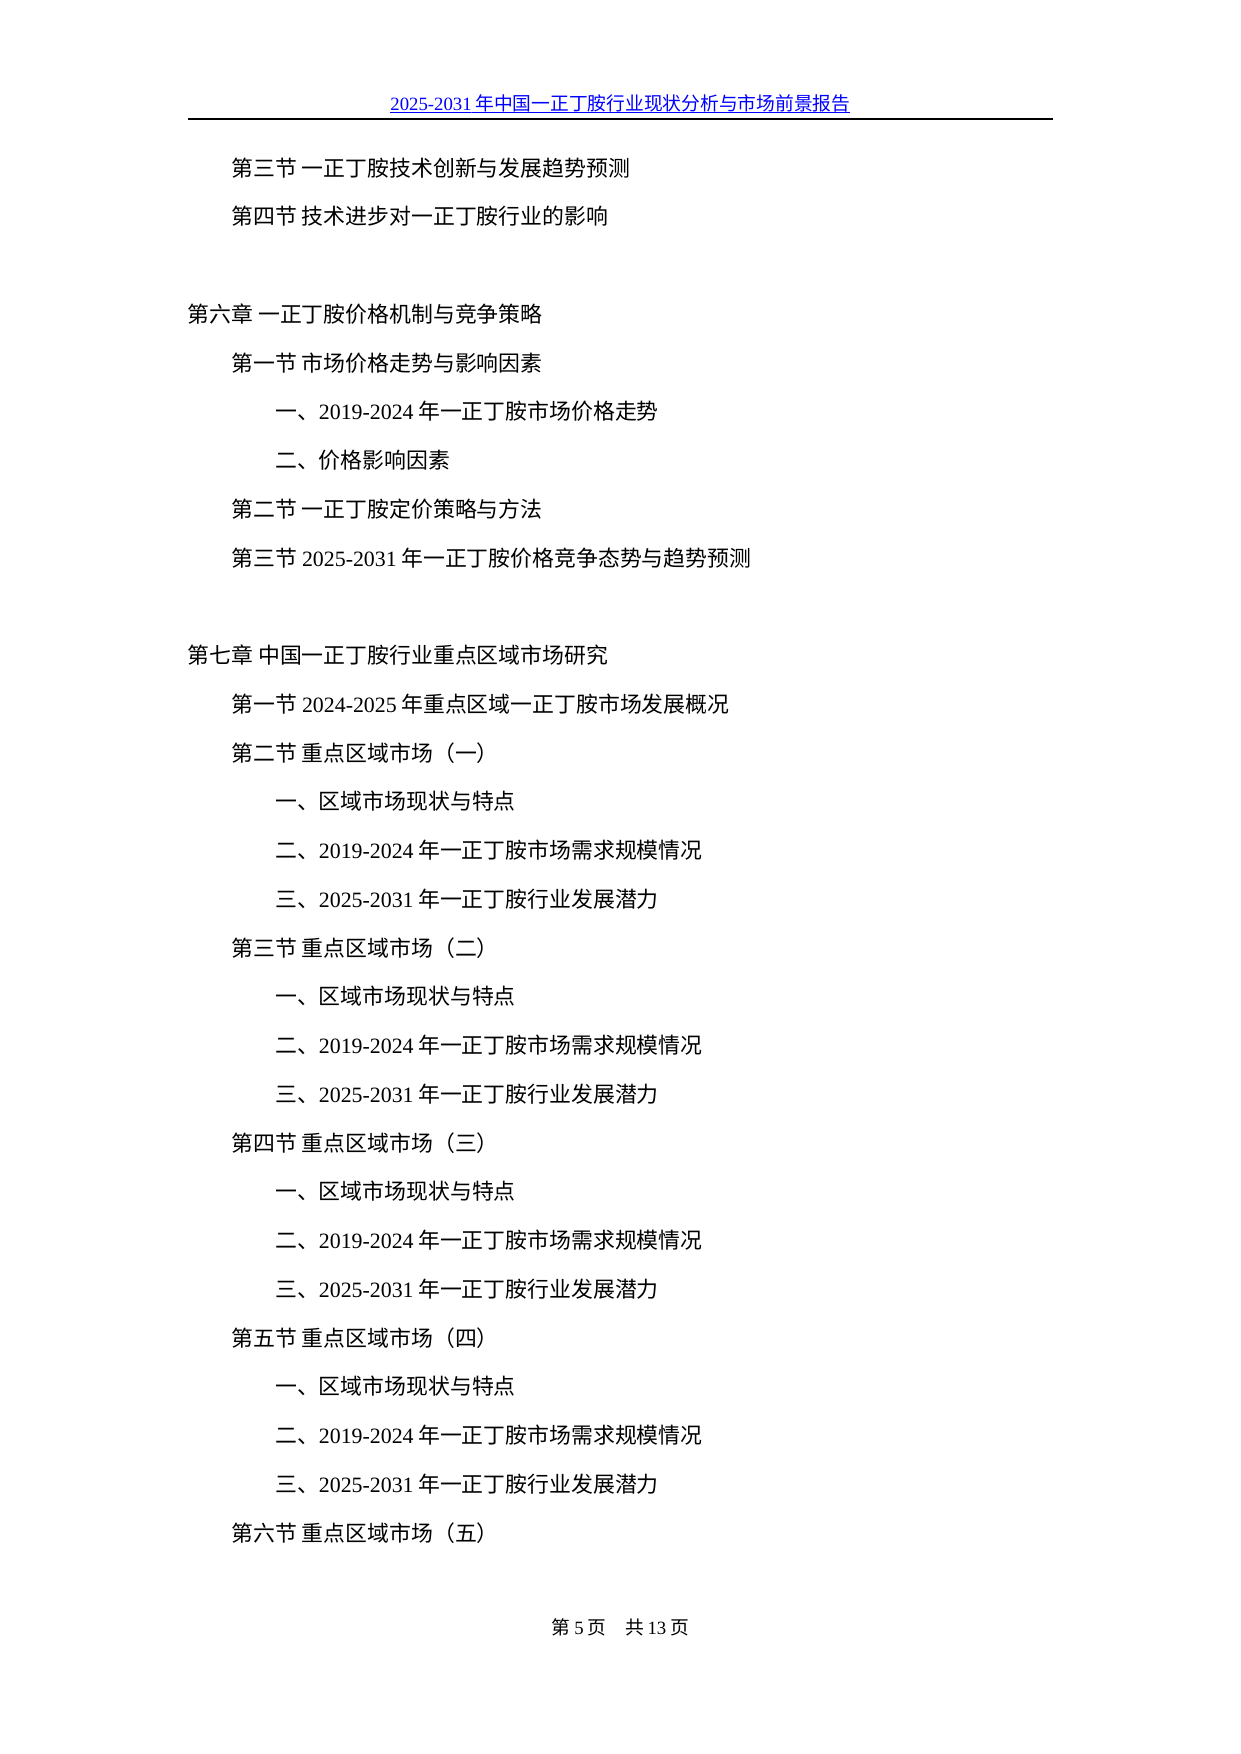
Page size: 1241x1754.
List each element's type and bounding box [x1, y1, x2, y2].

text [187, 150, 1053, 1548]
